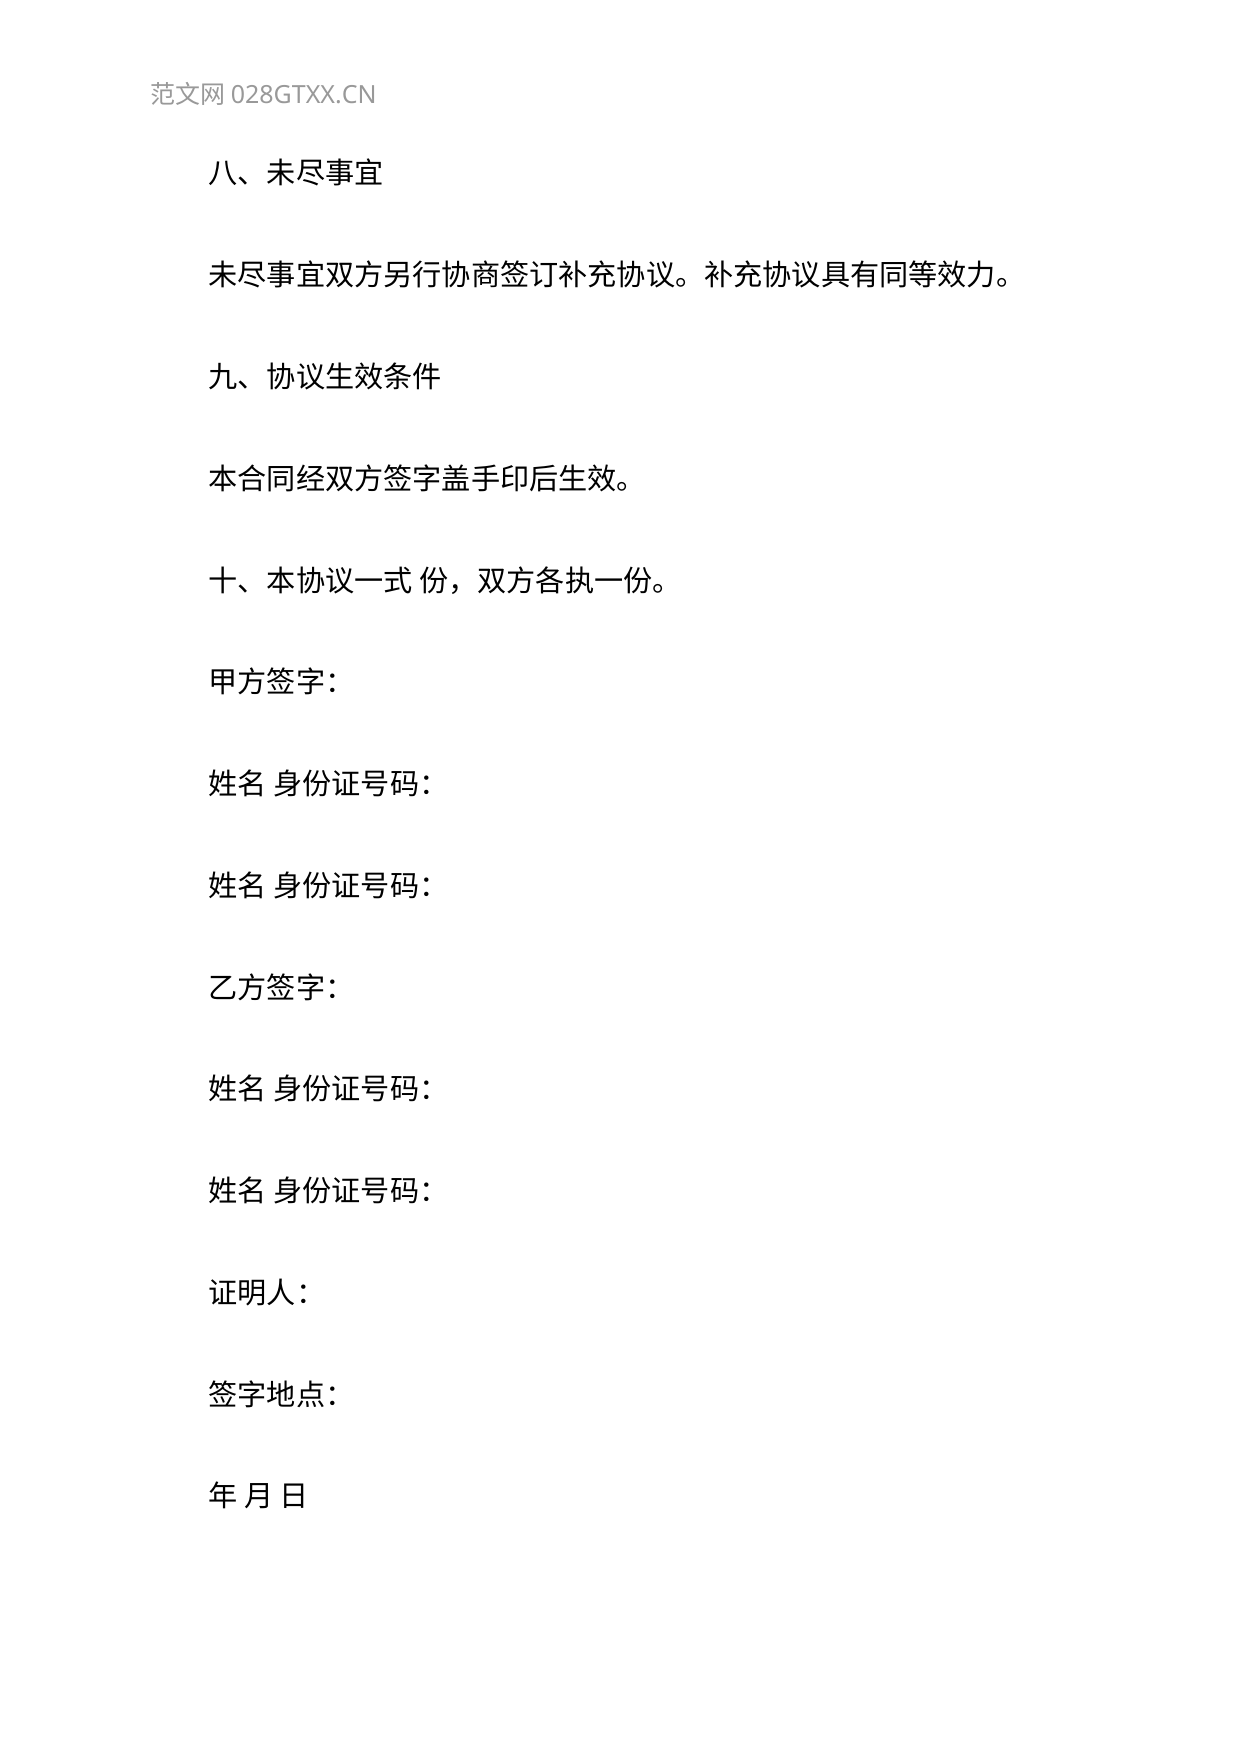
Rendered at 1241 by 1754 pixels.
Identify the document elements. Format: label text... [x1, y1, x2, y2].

text 九、协议生效条件 [150, 353, 1090, 396]
text 十、本协议一式 份，双方各执一份。 [150, 557, 1090, 599]
text 姓名 身份证号码： [150, 761, 1090, 803]
text 八、未尽事宜 [150, 150, 1090, 192]
text 姓名 身份证号码： [150, 862, 1090, 905]
text 姓名 身份证号码： [150, 1066, 1090, 1108]
text 本合同经双方签字盖手印后生效。 [150, 455, 1090, 498]
text 姓名 身份证号码： [150, 1168, 1090, 1210]
text 证明人： [150, 1269, 1090, 1312]
text 未尽事宜双方另行协商签订补充协议。补充协议具有同等效力。 [150, 252, 1090, 294]
text 甲方签字： [150, 659, 1090, 701]
text 乙方签字： [150, 964, 1090, 1006]
text 年 月 日 [150, 1473, 1090, 1515]
text 签字地点： [150, 1371, 1090, 1413]
